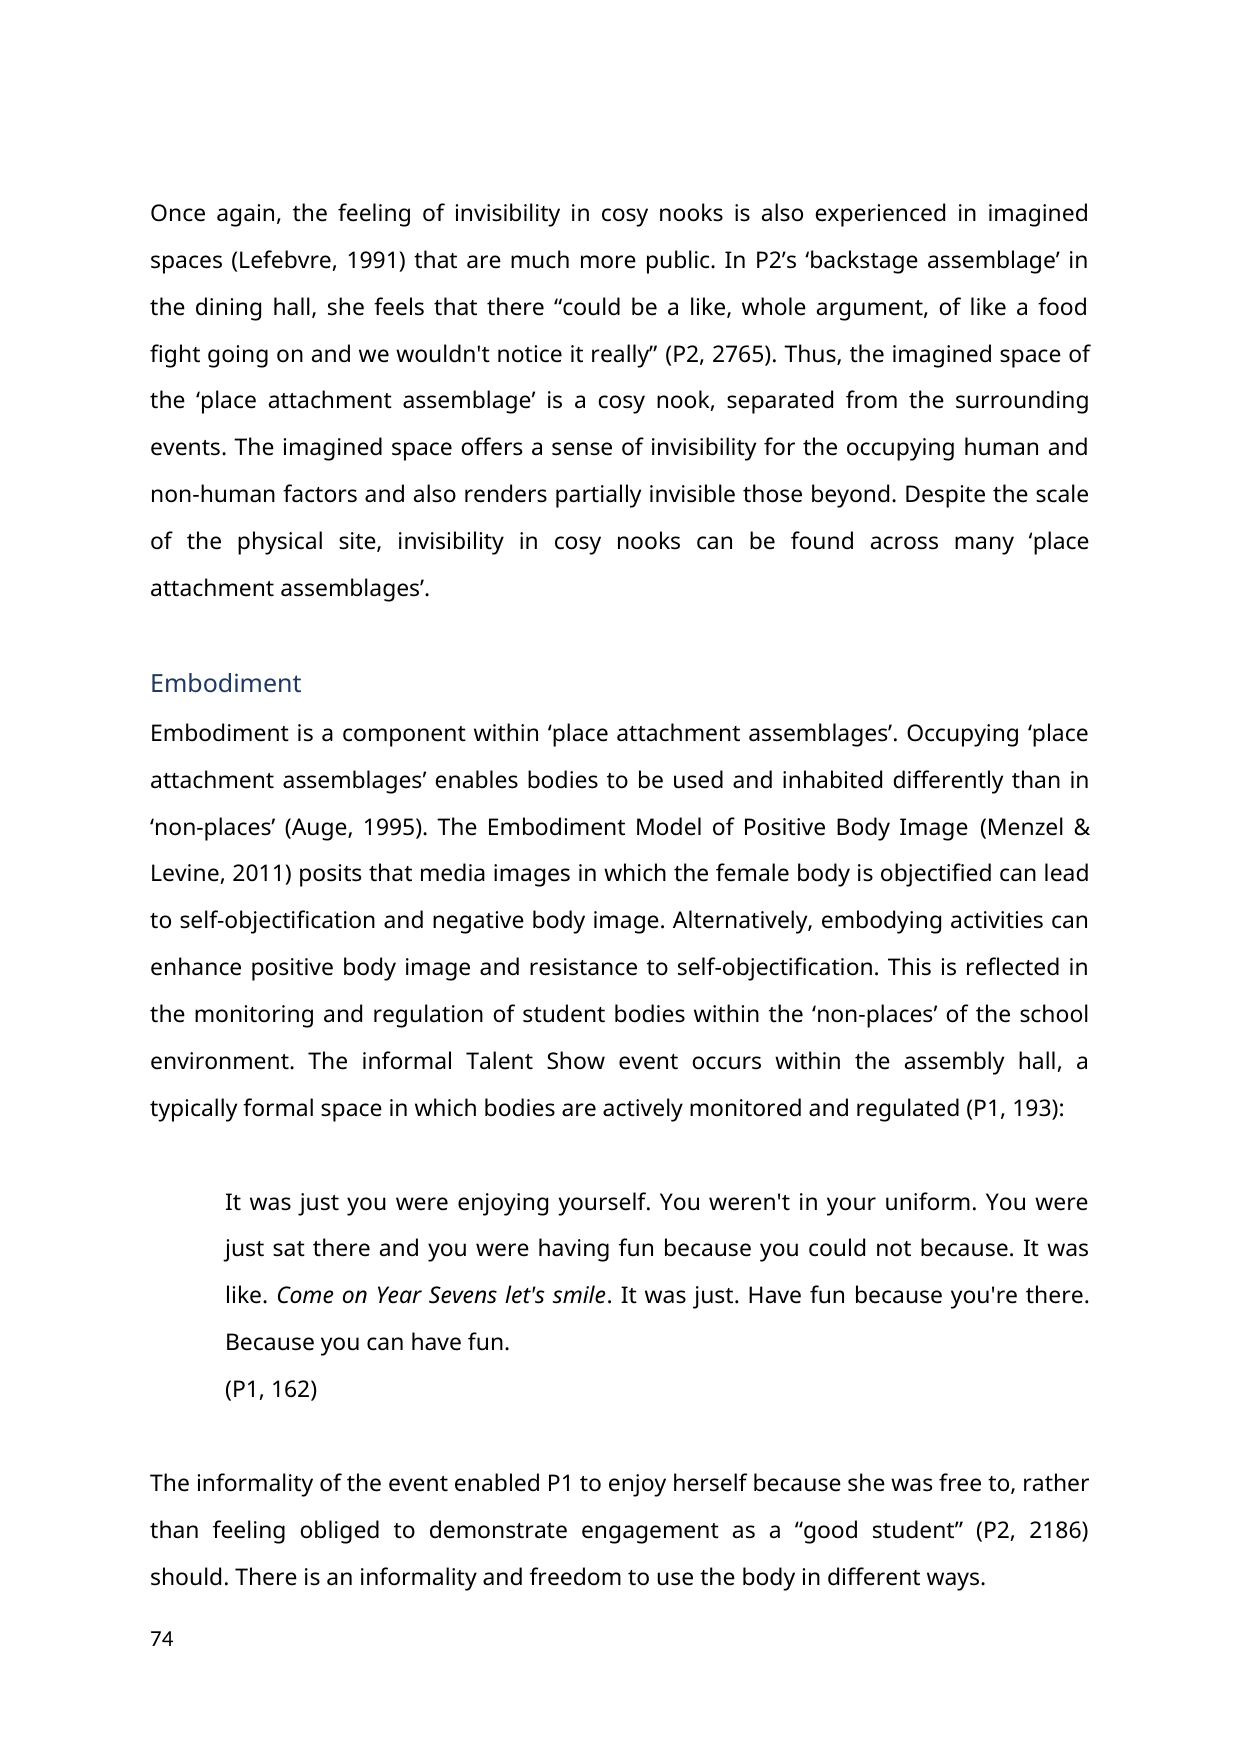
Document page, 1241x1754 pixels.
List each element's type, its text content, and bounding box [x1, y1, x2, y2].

text Once again, the feeling of invisibility in cosy nooks is also experienced in imagined spaces (Lefebvre, 1991) that are much more public. In P2’s ‘backstage assemblage’ in the dining hall, she feels that there “could be a like, whole argument, of like a food fight going on and we wouldn't notice it really” (P2, 2765). Thus, the imagined space of the ‘place attachment assemblage’ is a cosy nook, separated from the surrounding events. The imagined space offers a sense of invisibility for the occupying human and non-human factors and also renders partially invisible those beyond. Despite the scale of the physical site, invisibility in cosy nooks can be found across many ‘place attachment assemblages’. [150, 197, 1090, 603]
text It was just you were enjoying yourself. You weren't in your uniform. You were just sat there and you were having fun because you could not because. It was like. Come on Year Sevens let's smile. It was just. Have fun because you're there. Because you can have fun. [225, 1185, 1090, 1357]
text The informality of the event enabled P1 to enjoy herself because she was free to, rather than feeling obliged to demonstrate engagement as a “good student” (P2, 2186) should. There is an informality and freedom to use the body in different ways. [150, 1467, 1090, 1592]
subtitle Embodiment [150, 666, 1090, 700]
text Embodiment is a component within ‘place attachment assemblages’. Occupying ‘place attachment assemblages’ enables bodies to be used and inhabited differently than in ‘non-places’ (Auge, 1995). The Embodiment Model of Positive Body Image (Menzel & Levine, 2011) posits that media images in which the female body is objectified can lead to self-objectification and negative body image. Alternatively, embodying activities can enhance positive body image and resistance to self-objectification. This is reflected in the monitoring and regulation of student bodies within the ‘non-places’ of the school environment. The informal Talent Show event occurs within the assembly hall, a typically formal space in which bodies are actively monitored and regulated (P1, 193): [150, 717, 1090, 1123]
text (P1, 162) [225, 1373, 1090, 1404]
